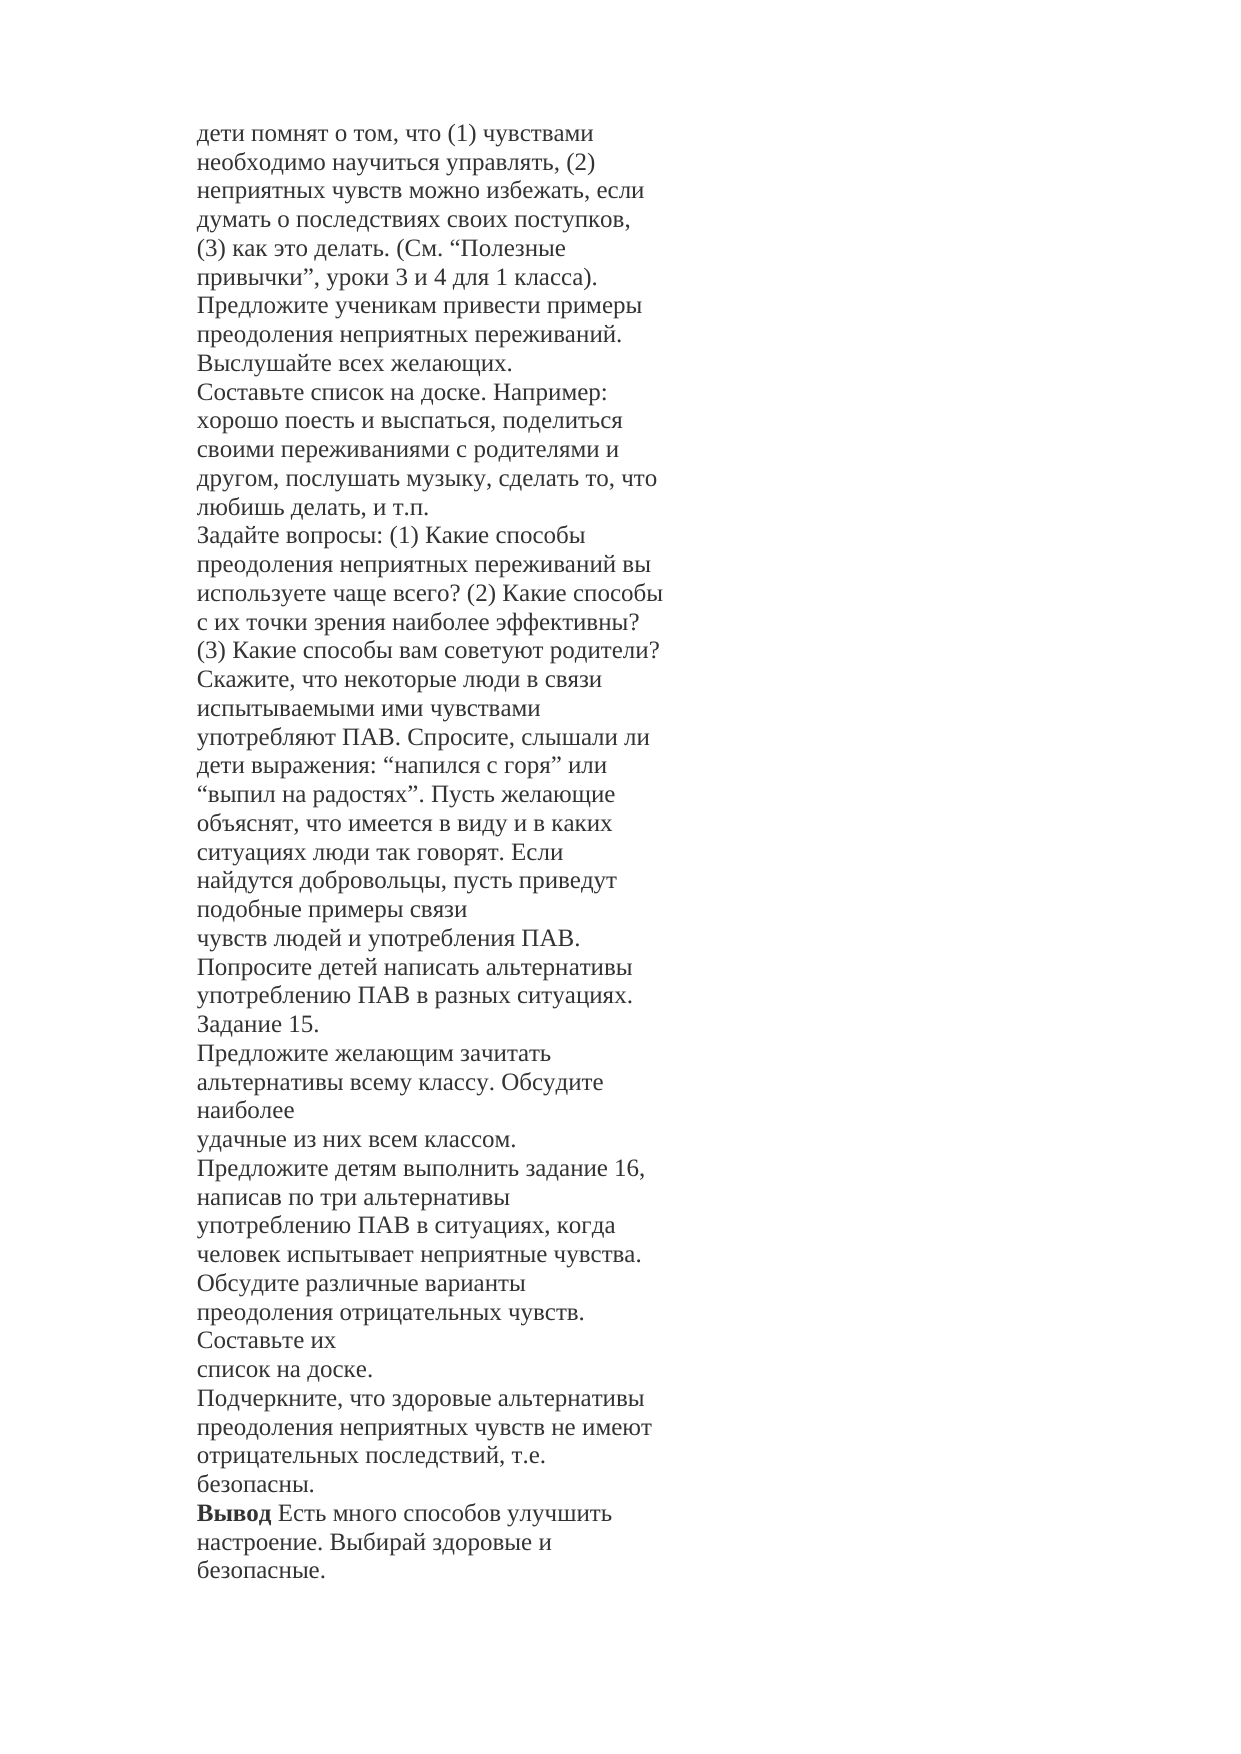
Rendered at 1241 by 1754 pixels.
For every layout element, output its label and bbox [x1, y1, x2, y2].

table_cell [177, 118, 1152, 1613]
